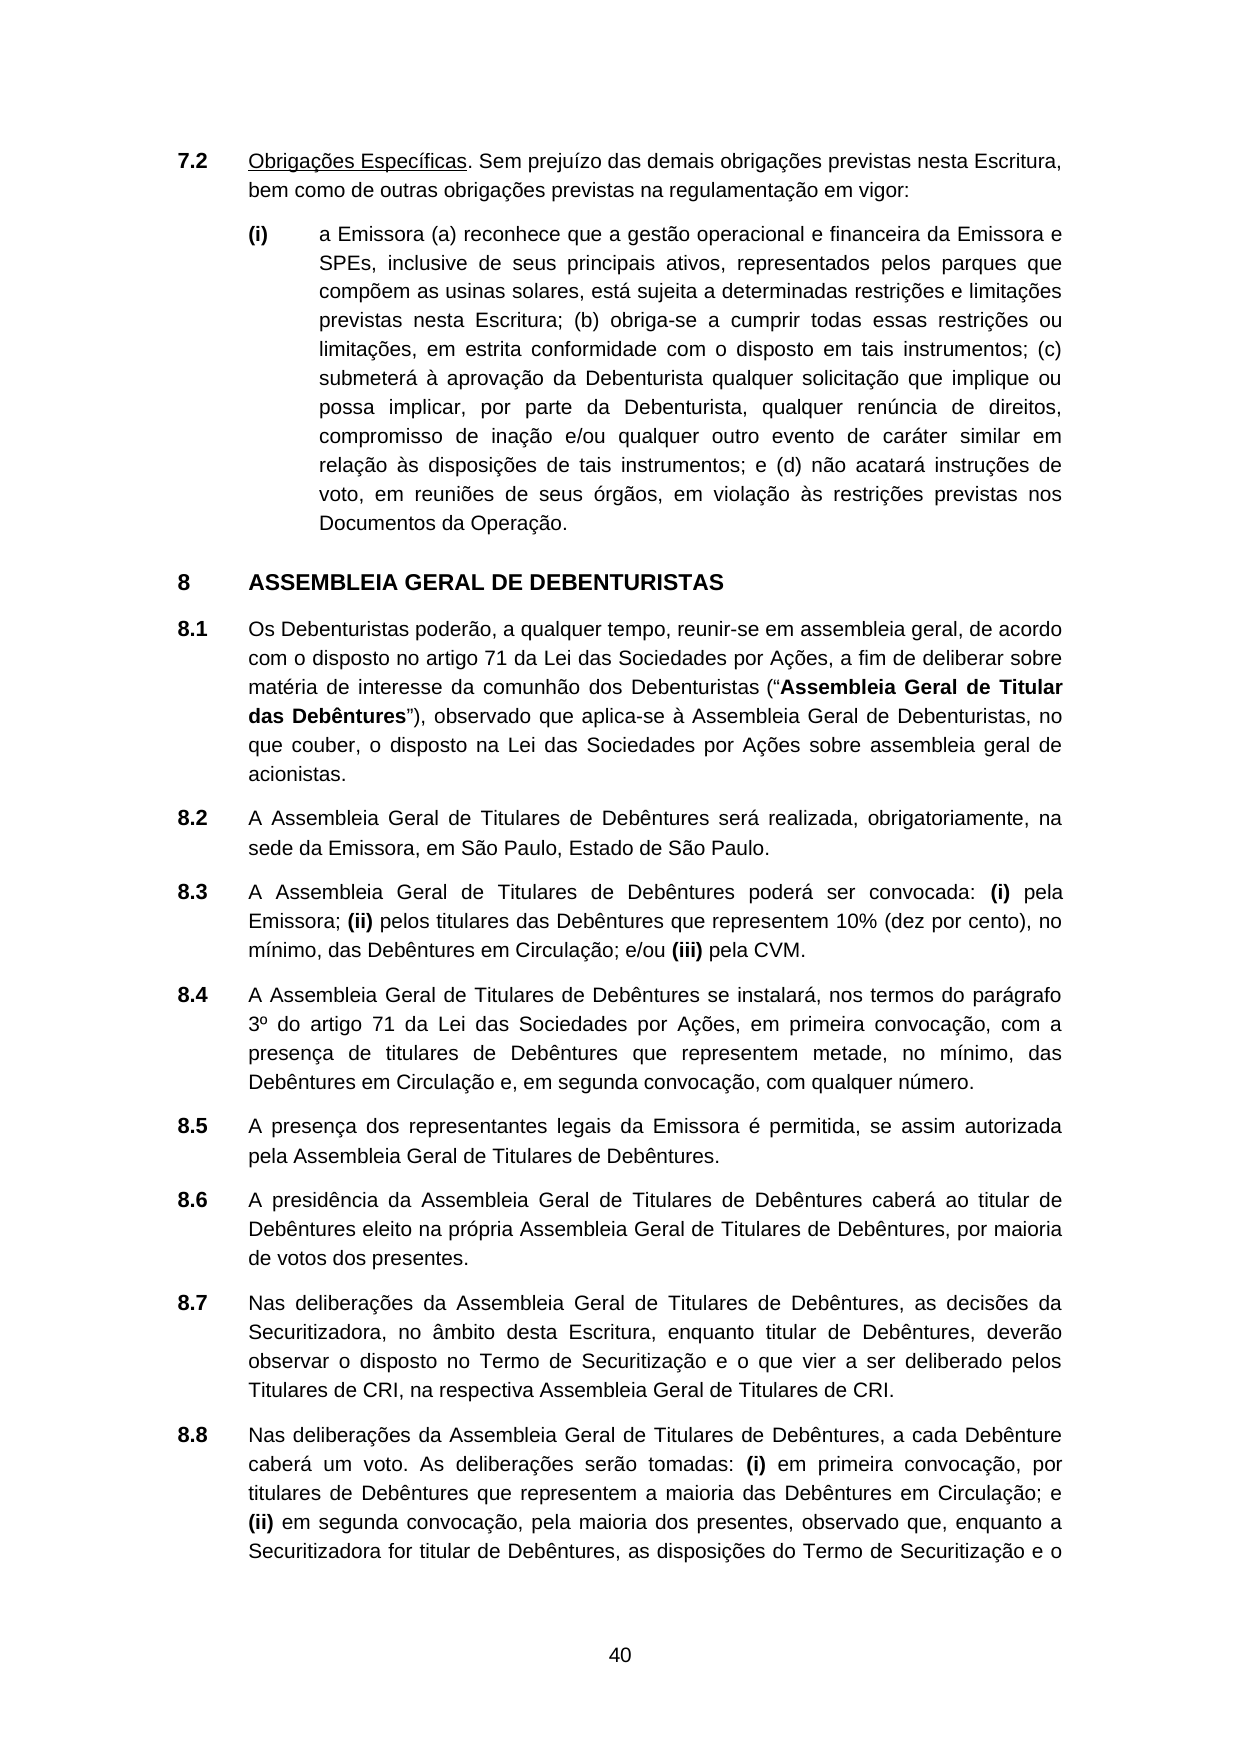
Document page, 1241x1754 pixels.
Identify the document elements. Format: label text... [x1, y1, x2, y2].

text A Assembleia Geral de Titulares de Debêntures poderá ser convocada: (i) pela Emissora; (ii) pelos titulares das Debêntures que representem 10% (dez por cento), no mínimo, das Debêntures em Circulação; e/ou (iii) pela CVM. [177, 879, 1063, 962]
text Assembleia Geral de Debenturistas [177, 569, 1063, 596]
text a Emissora (a) reconhece que a gestão operacional e financeira da Emissora e SPEs, inclusive de seus principais ativos, representados pelos parques que compõem as usinas solares, está sujeita a determinadas restrições e limitações previstas nesta Escritura; (b) obriga-se a cumprir todas essas restrições ou limitações, em estrita conformidade com o disposto em tais instrumentos; (c) submeterá à aprovação da Debenturista qualquer solicitação que implique ou possa implicar, por parte da Debenturista, qualquer renúncia de direitos, compromisso de inação e/ou qualquer outro evento de caráter similar em relação às disposições de tais instrumentos; e (d) não acatará instruções de voto, em reuniões de seus órgãos, em violação às restrições previstas nos Documentos da Operação. [248, 221, 1063, 535]
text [177, 1421, 1063, 1562]
text A presidência da Assembleia Geral de Titulares de Debêntures caberá ao titular de Debêntures eleito na própria Assembleia Geral de Titulares de Debêntures, por maioria de votos dos presentes. [177, 1187, 1063, 1270]
text A Assembleia Geral de Titulares de Debêntures será realizada, obrigatoriamente, na sede da Emissora, em São Paulo, Estado de São Paulo. [177, 805, 1063, 859]
text Obrigações Específicas. Sem prejuízo das demais obrigações previstas nesta Escritura, bem como de outras obrigações previstas na regulamentação em vigor: [177, 148, 1063, 202]
text Os Debenturistas poderão, a qualquer tempo, reunir-se em assembleia geral, de acordo com o disposto no artigo 71 da Lei das Sociedades por Ações, a fim de deliberar sobre matéria de interesse da comunhão dos Debenturistas (“Assembleia Geral de Titular das Debêntures”), observado que aplica-se à Assembleia Geral de Debenturistas, no que couber, o disposto na Lei das Sociedades por Ações sobre assembleia geral de acionistas. [177, 616, 1063, 786]
text A presença dos representantes legais da Emissora é permitida, se assim autorizada pela Assembleia Geral de Titulares de Debêntures. [177, 1113, 1063, 1167]
text A Assembleia Geral de Titulares de Debêntures se instalará, nos termos do parágrafo 3º do artigo 71 da Lei das Sociedades por Ações, em primeira convocação, com a presença de titulares de Debêntures que representem metade, no mínimo, das Debêntures em Circulação e, em segunda convocação, com qualquer número. [177, 982, 1063, 1094]
text Nas deliberações da Assembleia Geral de Titulares de Debêntures, as decisões da Securitizadora, no âmbito desta Escritura, enquanto titular de Debêntures, deverão observar o disposto no Termo de Securitização e o que vier a ser deliberado pelos Titulares de CRI, na respectiva Assembleia Geral de Titulares de CRI. [177, 1290, 1063, 1402]
